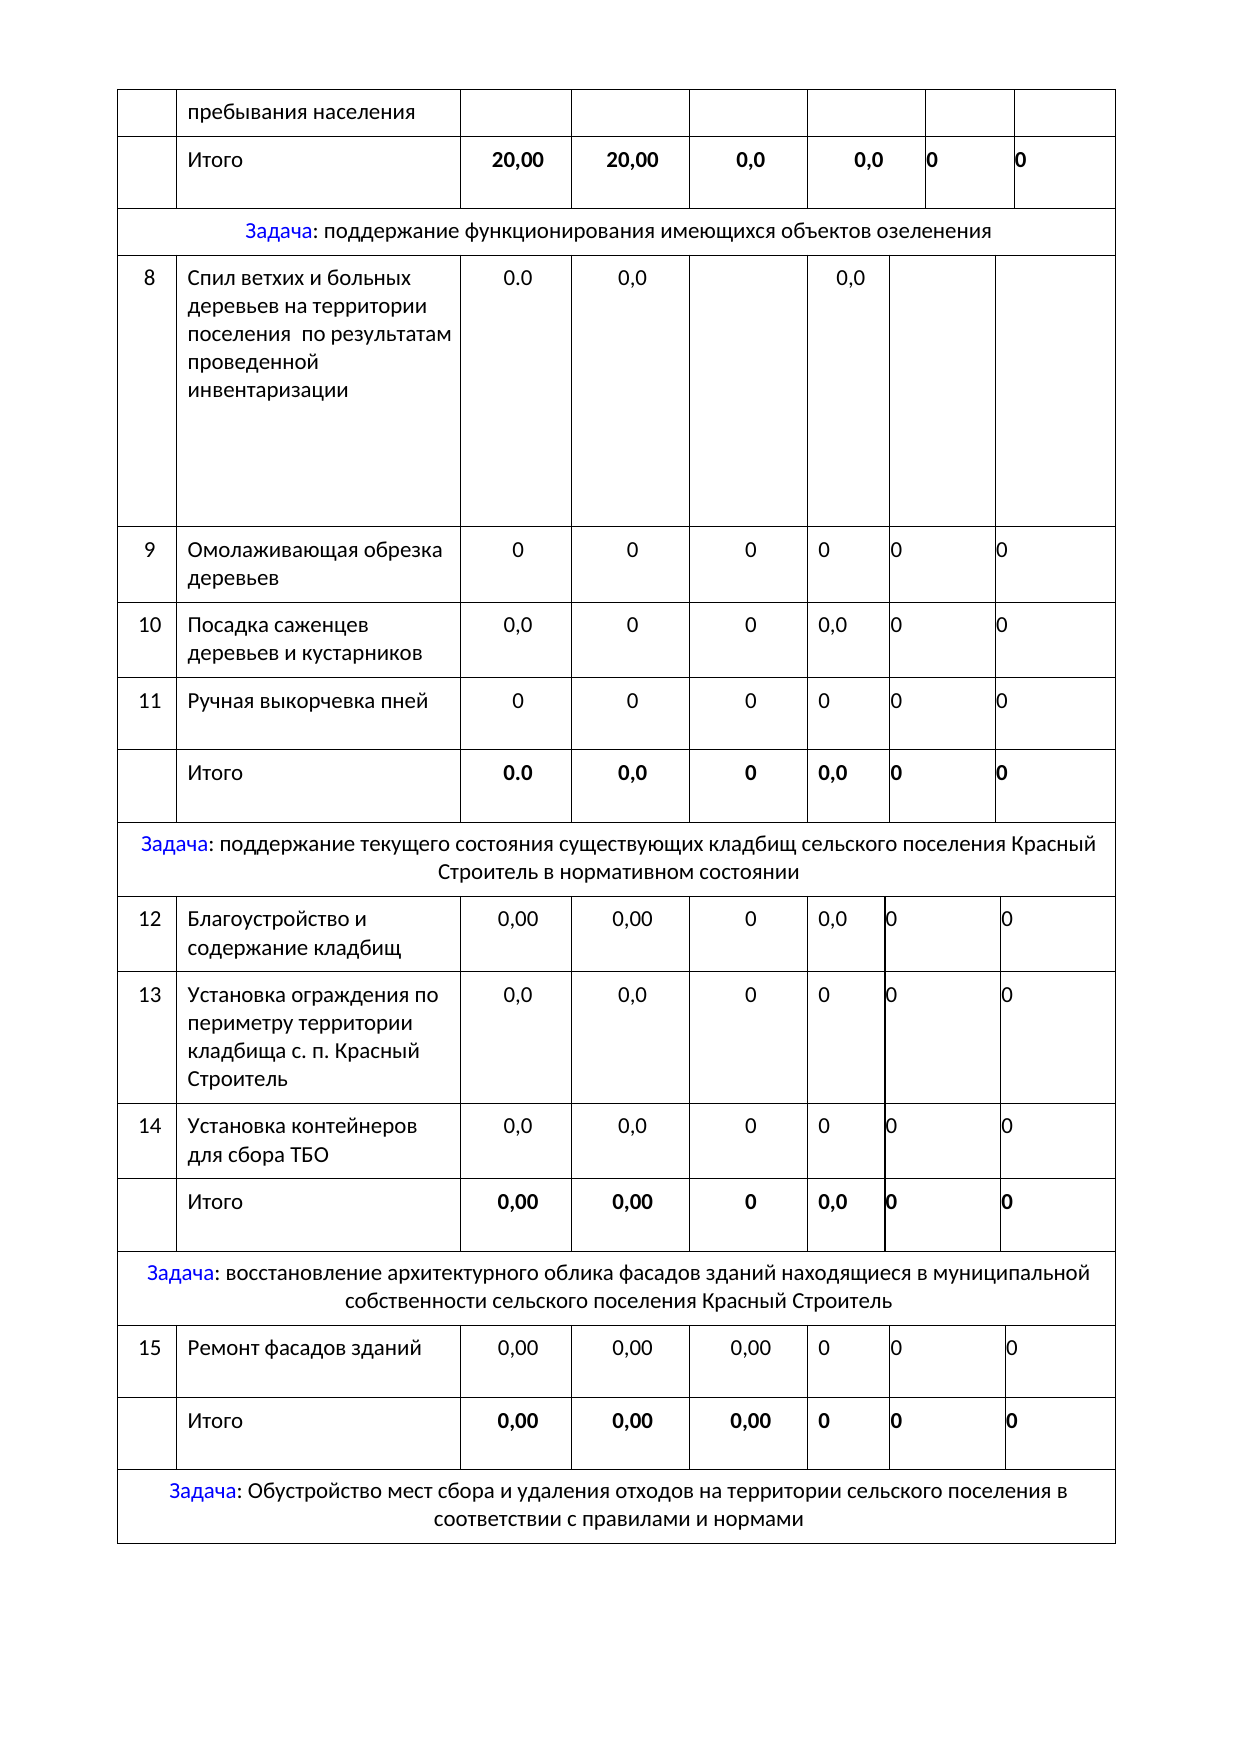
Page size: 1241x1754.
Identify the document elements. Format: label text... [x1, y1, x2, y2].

table_cell Итого [177, 1179, 460, 1251]
table_cell 0 [690, 897, 807, 971]
table_cell 0 [996, 678, 1115, 749]
table_cell Итого [177, 750, 460, 822]
table_cell 0 [461, 527, 571, 602]
table_cell 0,00 [690, 1398, 807, 1469]
table_cell 0,00 [461, 897, 571, 971]
table_cell Итого [177, 137, 460, 208]
table_cell 0 [996, 750, 1115, 822]
table_cell 0 [808, 972, 884, 1103]
table_cell 0,0 [808, 137, 925, 208]
table_cell 20,00 [572, 137, 689, 208]
table_cell 0,0 [808, 1179, 884, 1251]
table_cell 0 [890, 678, 995, 749]
table_cell 0 [690, 527, 807, 602]
table_cell 0,0 [572, 972, 689, 1103]
table_cell 0 [886, 972, 1000, 1103]
table_cell [808, 90, 925, 136]
table_cell 0 [808, 678, 889, 749]
table_cell 0 [1015, 137, 1115, 208]
table_cell Задача: Обустройство мест сбора и удаления отходов на территории сельского поселения в соответствии с правилами и нормами [118, 1470, 1115, 1543]
table_cell Ручная выкорчевка пней [177, 678, 460, 749]
table_cell 0 [1001, 1104, 1115, 1178]
table_cell 0,00 [572, 1179, 689, 1251]
table_cell Ремонт фасадов зданий [177, 1326, 460, 1397]
table_cell 0,0 [572, 256, 689, 526]
table_cell Задача: восстановление архитектурного облика фасадов зданий находящиеся в муниципальной собственности сельского поселения Красный Строитель [118, 1252, 1115, 1325]
table_cell 0 [1001, 1179, 1115, 1251]
table_cell Омолаживающая обрезка деревьев [177, 527, 460, 602]
table_cell [461, 90, 571, 136]
table_cell 0 [690, 1104, 807, 1178]
table_cell [690, 90, 807, 136]
table_cell 0 [886, 897, 1000, 971]
table_cell 0,00 [572, 897, 689, 971]
table_cell 15 [118, 1326, 176, 1397]
table_cell [118, 137, 176, 208]
table_cell 0 [890, 603, 995, 677]
table_cell 0,00 [461, 1179, 571, 1251]
table_cell Установка контейнеров для сбора ТБО [177, 1104, 460, 1178]
table_cell 0,00 [572, 1398, 689, 1469]
table_cell 0,0 [690, 137, 807, 208]
table_cell 0 [890, 1326, 1005, 1397]
table_cell 0 [890, 750, 995, 822]
table_cell 0 [690, 1179, 807, 1251]
table_cell Задача: поддержание функционирования имеющихся объектов озеленения [118, 209, 1115, 254]
table_cell 0,0 [808, 603, 889, 677]
table_cell 0,0 [461, 972, 571, 1103]
table_cell 9 [118, 527, 176, 602]
table_cell 12 [118, 897, 176, 971]
table_cell 0 [690, 750, 807, 822]
table_cell Итого [177, 1398, 460, 1469]
table_cell Спил ветхих и больных деревьев на территории поселения по результатам проведенной инвентаризации [177, 256, 460, 526]
table_cell 0,0 [808, 750, 889, 822]
table_cell 0 [690, 678, 807, 749]
table_cell 0,00 [690, 1326, 807, 1397]
table_cell 0 [808, 1398, 889, 1469]
table_cell [118, 1179, 176, 1251]
table_cell 0,0 [461, 1104, 571, 1178]
table_cell [1015, 90, 1115, 136]
table_cell 0 [808, 1104, 884, 1178]
table_cell Посадка саженцев деревьев и кустарников [177, 603, 460, 677]
table_cell 0.0 [461, 256, 571, 526]
table_cell 0 [926, 137, 1014, 208]
table_cell Задача: поддержание текущего состояния существующих кладбищ сельского поселения Красный Строитель в нормативном состоянии [118, 823, 1115, 896]
table_cell 0 [808, 1326, 889, 1397]
table_cell 0 [572, 678, 689, 749]
table_cell 0 [886, 1104, 1000, 1178]
table_cell [118, 1398, 176, 1469]
table_cell 0 [996, 527, 1115, 602]
table_cell [890, 256, 995, 526]
table_cell 0,0 [572, 750, 689, 822]
table_cell 0.0 [461, 750, 571, 822]
table_cell [572, 90, 689, 136]
table_cell 0,0 [808, 256, 889, 526]
table_cell Благоустройство и содержание кладбищ [177, 897, 460, 971]
table_cell 0 [808, 527, 889, 602]
table_cell 0 [890, 1398, 1005, 1469]
table_cell 0 [890, 527, 995, 602]
table_cell 10 [118, 603, 176, 677]
table_cell 8 [118, 256, 176, 526]
table_cell 0 [461, 678, 571, 749]
table_cell 0 [1001, 897, 1115, 971]
table_cell 14 [118, 1104, 176, 1178]
table_cell Установка ограждения по периметру территории кладбища с. п. Красный Строитель [177, 972, 460, 1103]
table_cell 0 [886, 1179, 1000, 1251]
table_cell [118, 750, 176, 822]
table_cell 0,0 [808, 897, 884, 971]
table_cell 0 [1006, 1398, 1115, 1469]
table_cell 0 [996, 603, 1115, 677]
table_cell 0 [572, 603, 689, 677]
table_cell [177, 90, 460, 136]
table_cell 0 [572, 527, 689, 602]
table_cell 20,00 [461, 137, 571, 208]
table_cell 0,00 [461, 1398, 571, 1469]
table_cell 7 [118, 90, 176, 136]
table_cell [690, 256, 807, 526]
table_cell 0 [690, 972, 807, 1103]
table_cell 0 [1006, 1326, 1115, 1397]
table_cell [926, 90, 1014, 136]
table_cell 0 [1001, 972, 1115, 1103]
table_cell 0,00 [572, 1326, 689, 1397]
table_cell 11 [118, 678, 176, 749]
table_cell 13 [118, 972, 176, 1103]
table_cell [996, 256, 1115, 526]
table_cell 0,00 [461, 1326, 571, 1397]
table_cell 0,0 [572, 1104, 689, 1178]
table_cell 0 [690, 603, 807, 677]
table_cell 0,0 [461, 603, 571, 677]
